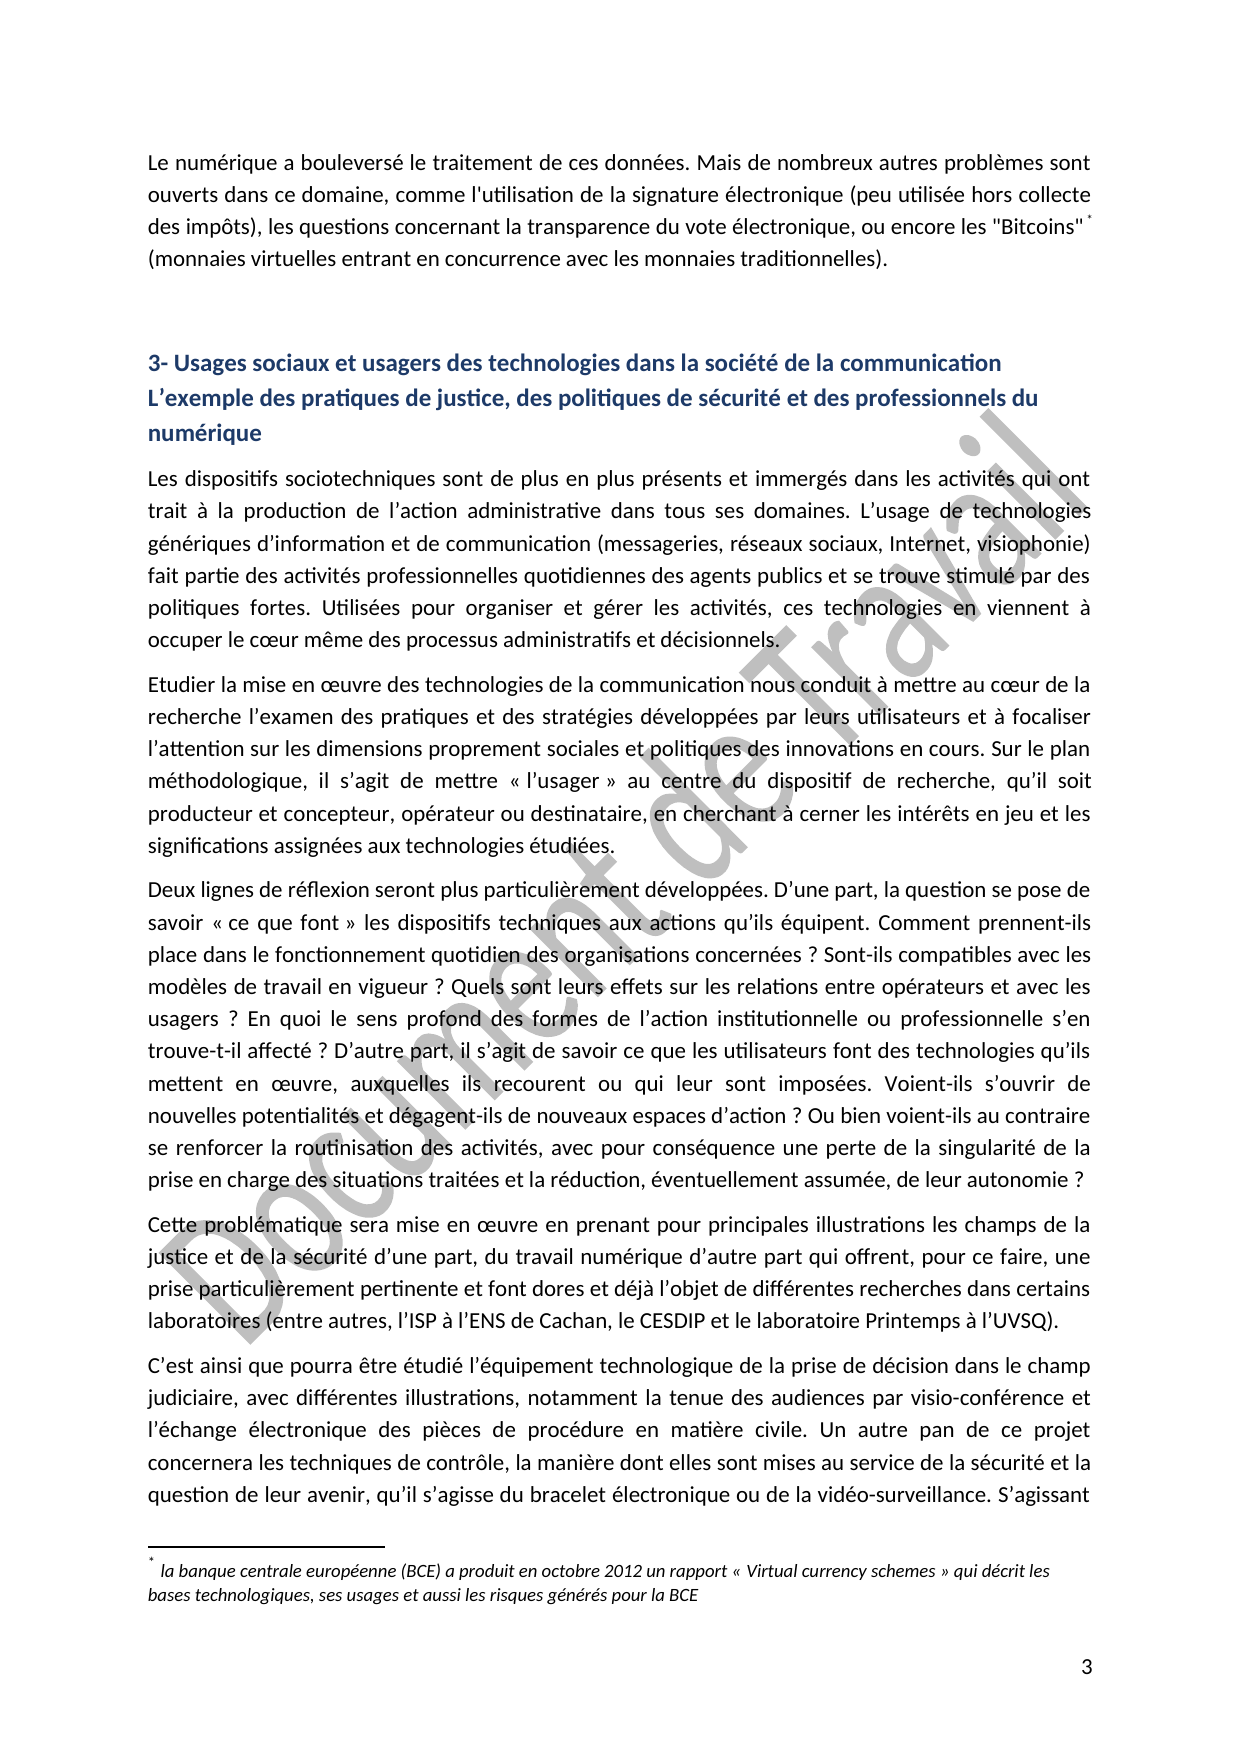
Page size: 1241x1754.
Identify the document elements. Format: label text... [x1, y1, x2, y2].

text Cette problématique sera mise en œuvre en prenant pour principales illustrations les champs de la justice et de la sécurité d’une part, du travail numérique d’autre part qui offrent, pour ce faire, une prise particulièrement pertinente et font dores et déjà l’objet de différentes recherches dans certains laboratoires (entre autres, l’ISP à l’ENS de Cachan, le CESDIP et le laboratoire Printemps à l’UVSQ). [148, 1210, 1093, 1334]
text Les dispositifs sociotechniques sont de plus en plus présents et immergés dans les activités qui ont trait à la production de l’action administrative dans tous ses domaines. L’usage de technologies génériques d’information et de communication (messageries, réseaux sociaux, Internet, visiophonie) fait partie des activités professionnelles quotidiennes des agents publics et se trouve stimulé par des politiques fortes. Utilisées pour organiser et gérer les activités, ces technologies en viennent à occuper le cœur même des processus administratifs et décisionnels. [148, 464, 1093, 653]
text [148, 1351, 1093, 1508]
text Le numérique a bouleversé le traitement de ces données. Mais de nombreux autres problèmes sont ouverts dans ce domaine, comme l'utilisation de la signature électronique (peu utilisée hors collecte des impôts), les questions concernant la transparence du vote électronique, ou encore les "Bitcoins" (monnaies virtuelles entrant en concurrence avec les monnaies traditionnelles). [148, 148, 1093, 272]
text Deux lignes de réflexion seront plus particulièrement développées. D’une part, la question se pose de savoir « ce que font » les dispositifs techniques aux actions qu’ils équipent. Comment prennent-ils place dans le fonctionnement quotidien des organisations concernées ? Sont-ils compatibles avec les modèles de travail en vigueur ? Quels sont leurs effets sur les relations entre opérateurs et avec les usagers ? En quoi le sens profond des formes de l’action institutionnelle ou professionnelle s’en trouve-t-il affecté ? D’autre part, il s’agit de savoir ce que les utilisateurs font des technologies qu’ils mettent en œuvre, auxquelles ils recourent ou qui leur sont imposées. Voient-ils s’ouvrir de nouvelles potentialités et dégagent-ils de nouveaux espaces d’action ? Ou bien voient-ils au contraire se renforcer la routinisation des activités, avec pour conséquence une perte de la singularité de la prise en charge des situations traitées et la réduction, éventuellement assumée, de leur autonomie ? [148, 876, 1093, 1193]
text 3- Usages sociaux et usagers des technologies dans la société de la communication L’exemple des pratiques de justice, des politiques de sécurité et des professionnels du numérique [148, 347, 1093, 447]
text Etudier la mise en œuvre des technologies de la communication nous conduit à mettre au cœur de la recherche l’examen des pratiques et des stratégies développées par leurs utilisateurs et à focaliser l’attention sur les dimensions proprement sociales et politiques des innovations en cours. Sur le plan méthodologique, il s’agit de mettre « l’usager » au centre du dispositif de recherche, qu’il soit producteur et concepteur, opérateur ou destinataire, en cherchant à cerner les intérêts en jeu et les significations assignées aux technologies étudiées. [148, 670, 1093, 859]
